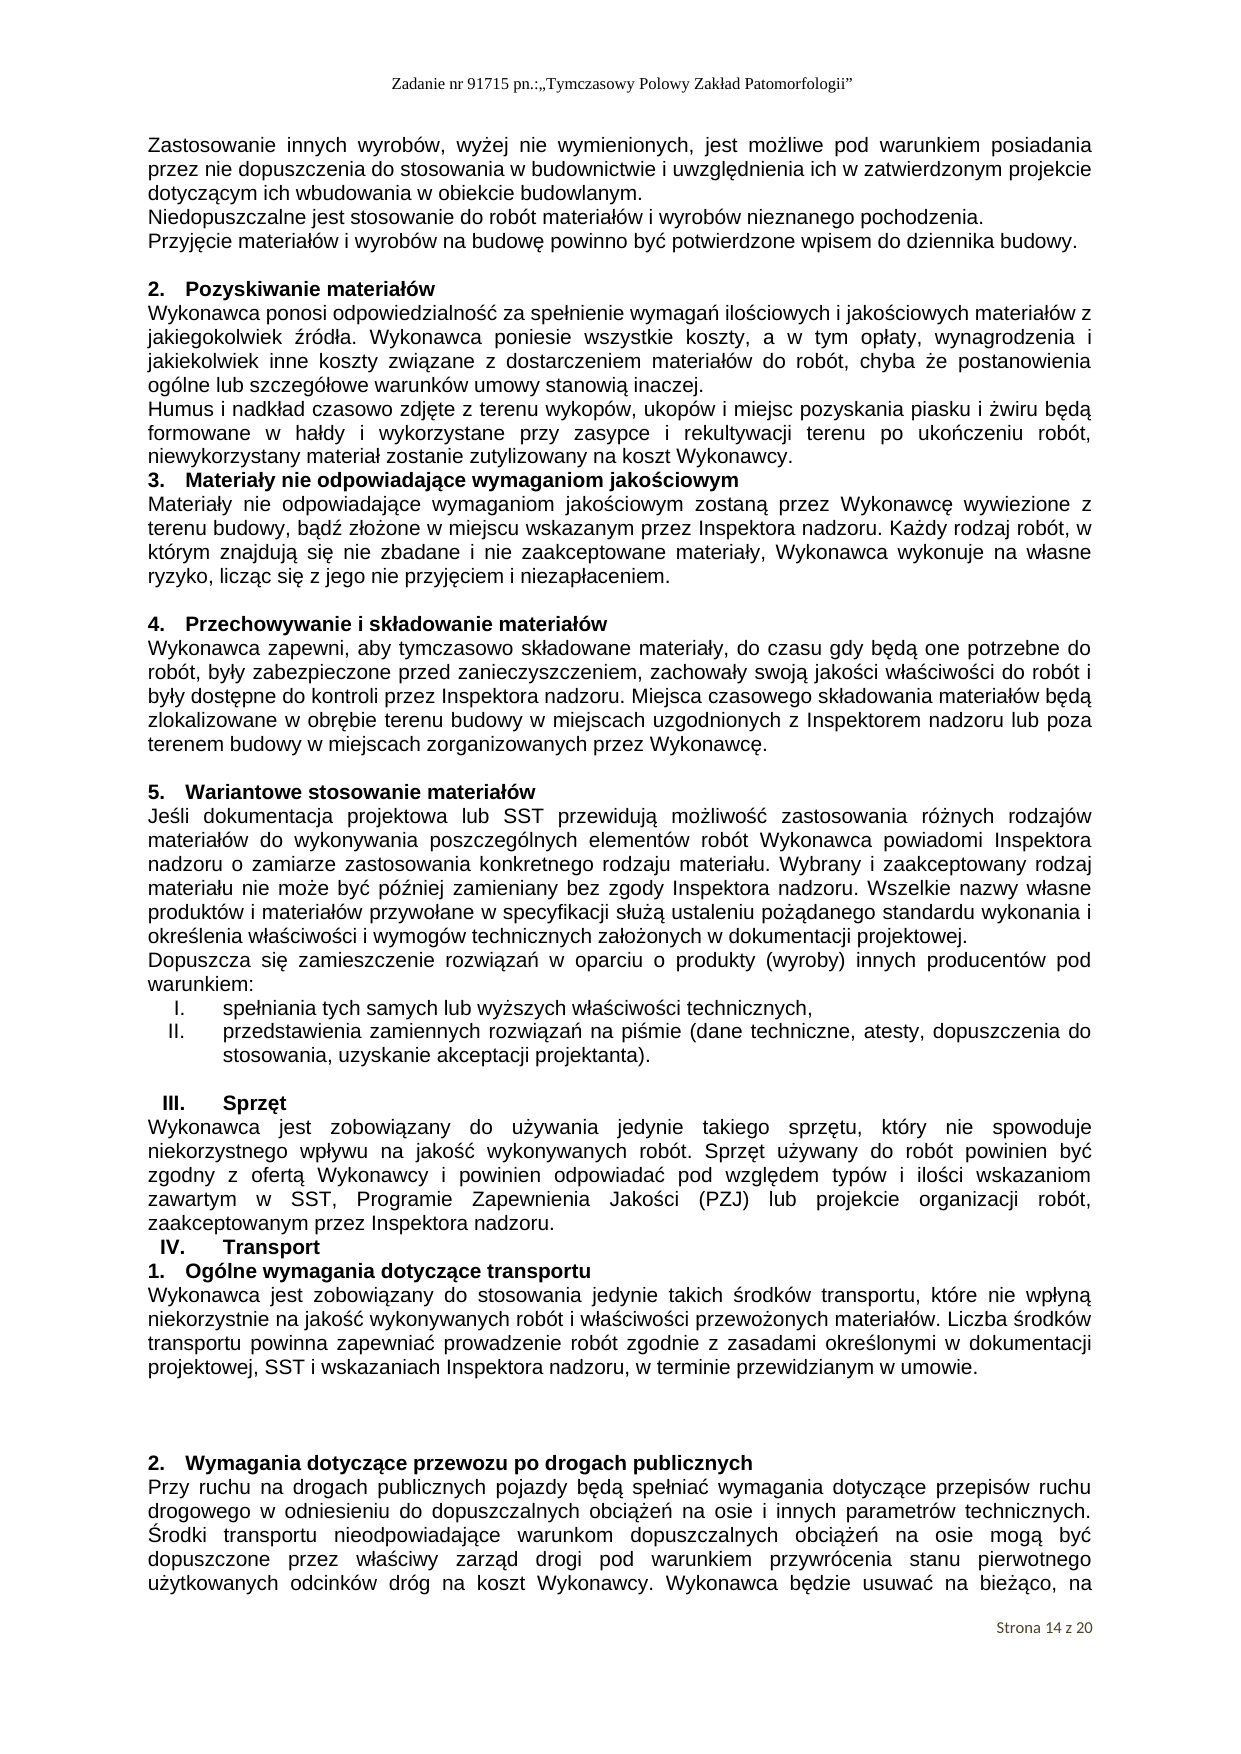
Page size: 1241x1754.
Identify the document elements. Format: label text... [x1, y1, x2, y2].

text Zastosowanie innych wyrobów, wyżej nie wymienionych, jest możliwe pod warunkiem posiadania przez nie dopuszczenia do stosowania w budownictwie i uwzględnienia ich w zatwierdzonym projekcie dotyczącym ich wbudowania w obiekcie budowlanym. [148, 133, 1093, 205]
list Transport [185, 1235, 1093, 1259]
text Niedopuszczalne jest stosowanie do robót materiałów i wyrobów nieznanego pochodzenia. [148, 205, 1093, 229]
list Ogólne wymagania dotyczące transportu [148, 1259, 1093, 1283]
list Pozyskiwanie materiałów [148, 277, 1093, 301]
list spełniania tych samych lub wyższych właściwości technicznych, [185, 995, 1093, 1019]
list Materiały nie odpowiadające wymaganiom jakościowym [148, 468, 1093, 492]
text Jeśli dokumentacja projektowa lub SST przewidują możliwość zastosowania różnych rodzajów materiałów do wykonywania poszczególnych elementów robót Wykonawca powiadomi Inspektora nadzoru o zamiarze zastosowania konkretnego rodzaju materiału. Wybrany i zaakceptowany rodzaj materiału nie może być później zamieniany bez zgody Inspektora nadzoru. Wszelkie nazwy własne produktów i materiałów przywołane w specyfikacji służą ustaleniu pożądanego standardu wykonania i określenia właściwości i wymogów technicznych założonych w dokumentacji projektowej. [148, 804, 1093, 947]
text Wykonawca jest zobowiązany do używania jedynie takiego sprzętu, który nie spowoduje niekorzystnego wpływu na jakość wykonywanych robót. Sprzęt używany do robót powinien być zgodny z ofertą Wykonawcy i powinien odpowiadać pod względem typów i ilości wskazaniom zawartym w SST, Programie Zapewnienia Jakości (PZJ) lub projekcie organizacji robót, zaakceptowanym przez Inspektora nadzoru. [148, 1115, 1093, 1235]
list Wariantowe stosowanie materiałów [148, 780, 1093, 804]
text Dopuszcza się zamieszczenie rozwiązań w oparciu o produkty (wyroby) innych producentów pod warunkiem: [148, 947, 1093, 995]
text Wykonawca ponosi odpowiedzialność za spełnienie wymagań ilościowych i jakościowych materiałów z jakiegokolwiek źródła. Wykonawca poniesie wszystkie koszty, a w tym opłaty, wynagrodzenia i jakiekolwiek inne koszty związane z dostarczeniem materiałów do robót, chyba że postanowienia ogólne lub szczegółowe warunków umowy stanowią inaczej. [148, 301, 1093, 396]
text Materiały nie odpowiadające wymaganiom jakościowym zostaną przez Wykonawcę wywiezione z terenu budowy, bądź złożone w miejscu wskazanym przez Inspektora nadzoru. Każdy rodzaj robót, w którym znajdują się nie zbadane i nie zaakceptowane materiały, Wykonawca wykonuje na własne ryzyko, licząc się z jego nie przyjęciem i niezapłaceniem. [148, 492, 1093, 588]
list Sprzęt [185, 1091, 1093, 1115]
list przedstawienia zamiennych rozwiązań na piśmie (dane techniczne, atesty, dopuszczenia do stosowania, uzyskanie akceptacji projektanta). [185, 1019, 1093, 1067]
text Humus i nadkład czasowo zdjęte z terenu wykopów, ukopów i miejsc pozyskania piasku i żwiru będą formowane w hałdy i wykorzystane przy zasypce i rekultywacji terenu po ukończeniu robót, niewykorzystany materiał zostanie zutylizowany na koszt Wykonawcy. [148, 396, 1093, 468]
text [148, 1474, 1093, 1594]
list Wymagania dotyczące przewozu po drogach publicznych [148, 1451, 1093, 1474]
text Wykonawca zapewni, aby tymczasowo składowane materiały, do czasu gdy będą one potrzebne do robót, były zabezpieczone przed zanieczyszczeniem, zachowały swoją jakości właściwości do robót i były dostępne do kontroli przez Inspektora nadzoru. Miejsca czasowego składowania materiałów będą zlokalizowane w obrębie terenu budowy w miejscach uzgodnionych z Inspektorem nadzoru lub poza terenem budowy w miejscach zorganizowanych przez Wykonawcę. [148, 636, 1093, 756]
text Wykonawca jest zobowiązany do stosowania jedynie takich środków transportu, które nie wpłyną niekorzystnie na jakość wykonywanych robót i właściwości przewożonych materiałów. Liczba środków transportu powinna zapewniać prowadzenie robót zgodnie z zasadami określonymi w dokumentacji projektowej, SST i wskazaniach Inspektora nadzoru, w terminie przewidzianym w umowie. [148, 1283, 1093, 1379]
text Przyjęcie materiałów i wyrobów na budowę powinno być potwierdzone wpisem do dziennika budowy. [148, 229, 1093, 253]
list Przechowywanie i składowanie materiałów [148, 612, 1093, 636]
